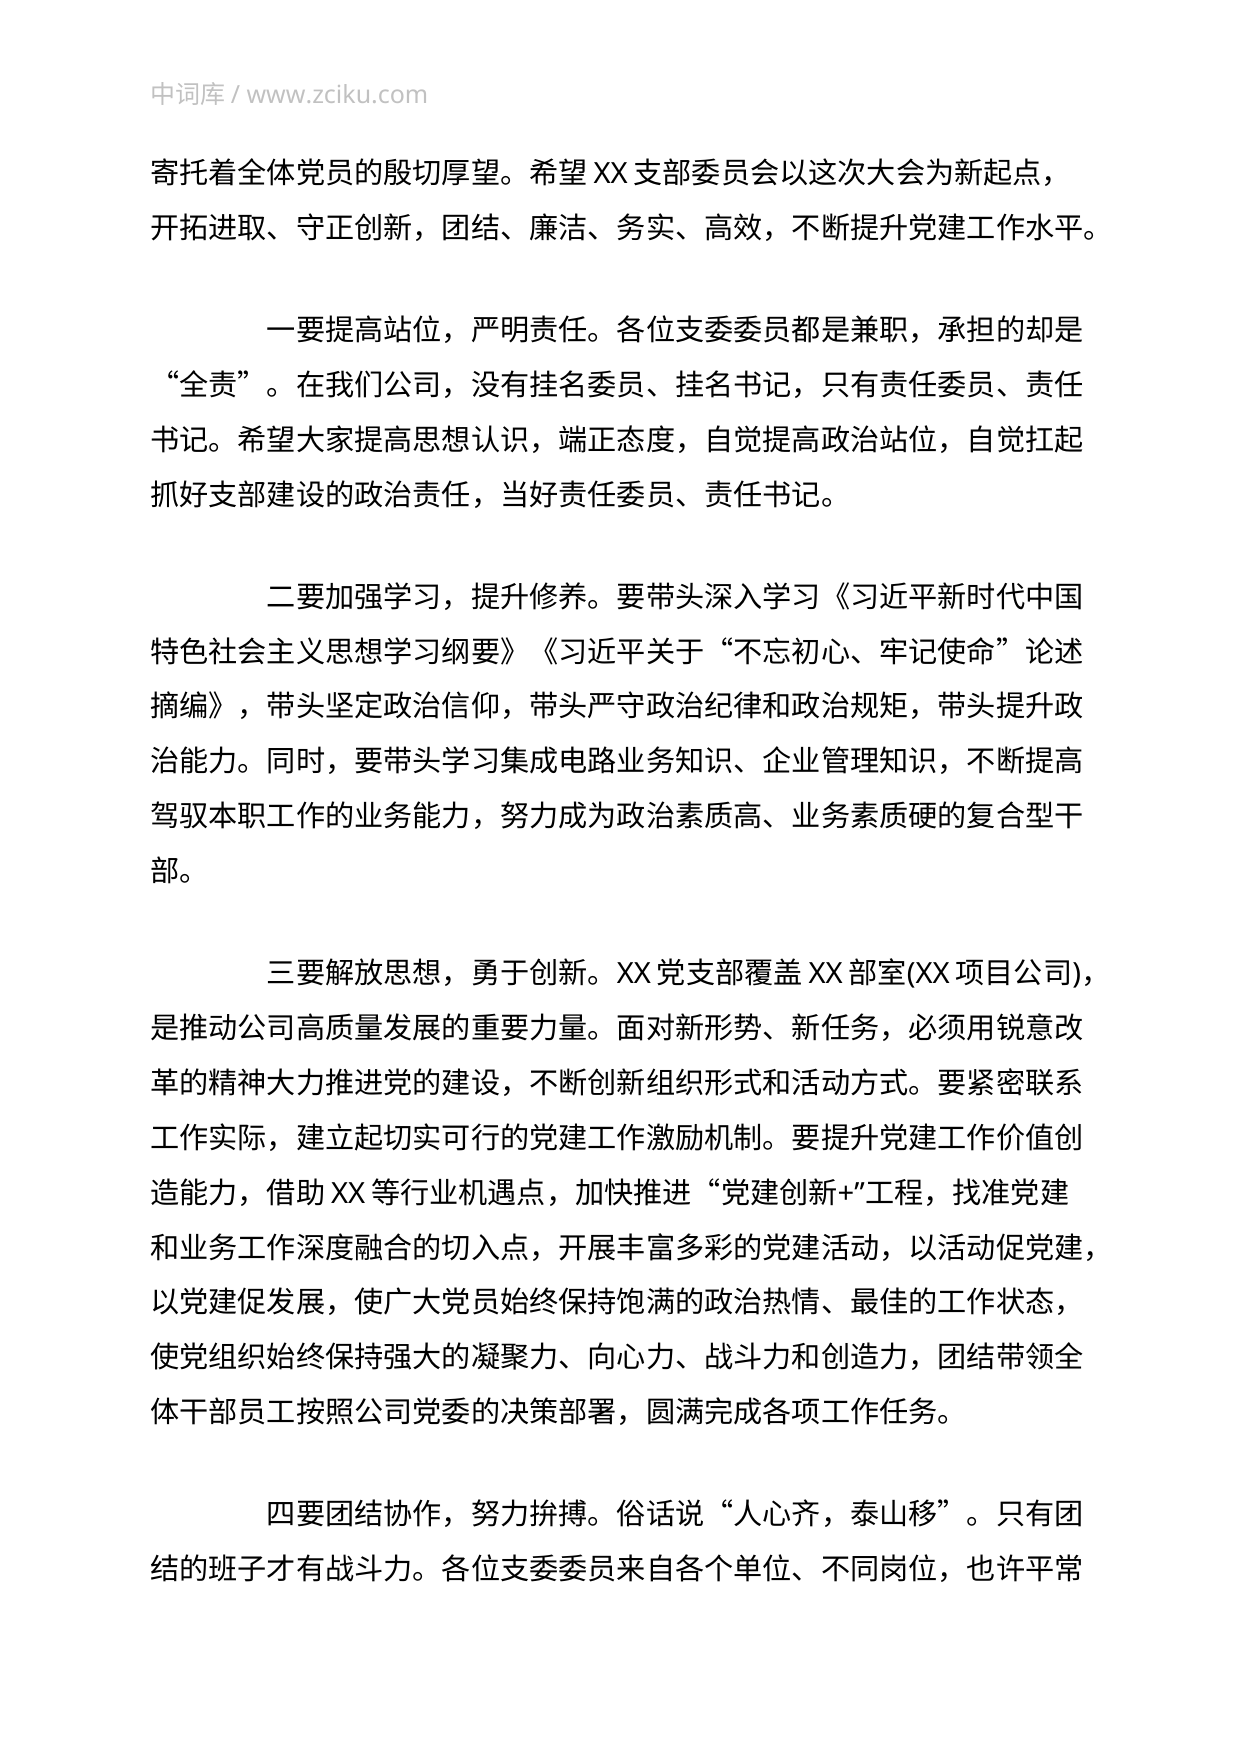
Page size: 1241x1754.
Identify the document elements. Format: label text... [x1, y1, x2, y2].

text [150, 150, 1090, 247]
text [150, 1491, 1090, 1588]
text 三要解放思想，勇于创新。XX党支部覆盖XX部室(XX项目公司)，是推动公司高质量发展的重要力量。面对新形势、新任务，必须用锐意改革的精神大力推进党的建设，不断创新组织形式和活动方式。要紧密联系工作实际，建立起切实可行的党建工作激励机制。要提升党建工作价值创造能力，借助XX等行业机遇点，加快推进“党建创新+”工程，找准党建和业务工作深度融合的切入点，开展丰富多彩的党建活动，以活动促党建，以党建促发展，使广大党员始终保持饱满的政治热情、最佳的工作状态，使党组织始终保持强大的凝聚力、向心力、战斗力和创造力，团结带领全体干部员工按照公司党委的决策部署，圆满完成各项工作任务。 [150, 949, 1090, 1431]
text 一要提高站位，严明责任。各位支委委员都是兼职，承担的却是“全责”。在我们公司，没有挂名委员、挂名书记，只有责任委员、责任书记。希望大家提高思想认识，端正态度，自觉提高政治站位，自觉扛起抓好支部建设的政治责任，当好责任委员、责任书记。 [150, 307, 1090, 514]
text 二要加强学习，提升修养。要带头深入学习《习近平新时代中国特色社会主义思想学习纲要》《习近平关于“不忘初心、牢记使命”论述摘编》，带头坚定政治信仰，带头严守政治纪律和政治规矩，带头提升政治能力。同时，要带头学习集成电路业务知识、企业管理知识，不断提高驾驭本职工作的业务能力，努力成为政治素质高、业务素质硬的复合型干部。 [150, 573, 1090, 890]
